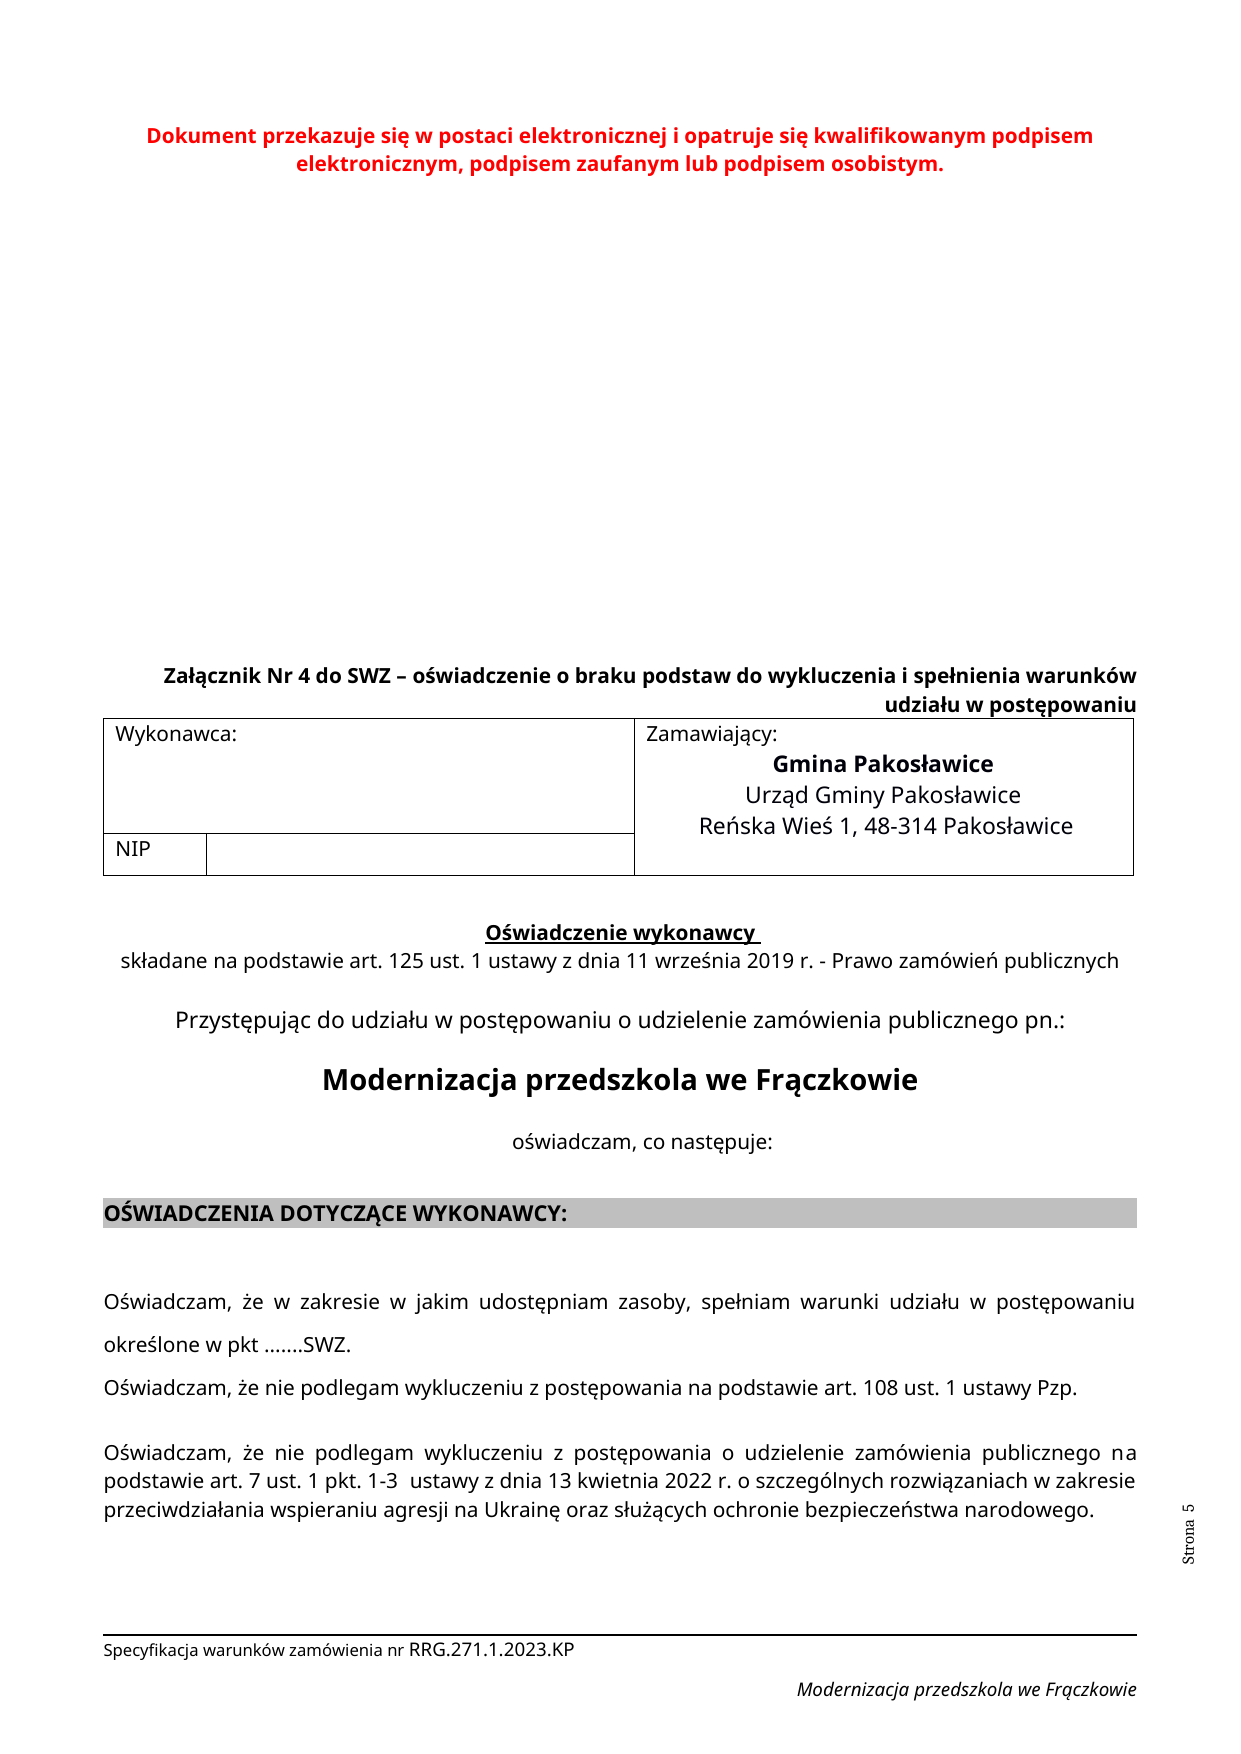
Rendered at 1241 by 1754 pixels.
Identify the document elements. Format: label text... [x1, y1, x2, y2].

table_cell [207, 834, 634, 874]
text Modernizacja przedszkola we Frączkowie [103, 1059, 1137, 1098]
table_header Wykonawca: [104, 719, 634, 833]
text Oświadczenie wykonawcy [103, 918, 1137, 947]
text oświadczam, co następuje: [148, 1127, 1137, 1155]
text składane na podstawie art. 125 ust. 1 ustawy z dnia 11 września 2019 r. - Prawo zamówień publicznych [103, 947, 1137, 975]
text Załącznik Nr 4 do SWZ – oświadczenie o braku podstaw do wykluczenia i spełnienia warunków udziału w postępowaniu [103, 661, 1137, 718]
text Oświadczam, że nie podlegam wykluczeniu z postępowania o udzielenie zamówienia publicznego na podstawie art. 7 ust. 1 pkt. 1-3 ustawy z dnia 13 kwietnia 2022 r. o szczególnych rozwiązaniach w zakresie przeciwdziałania wspieraniu agresji na Ukrainę oraz służących ochronie bezpieczeństwa narodowego. [103, 1438, 1137, 1523]
table_cell NIP [104, 834, 206, 874]
subtitle Przystępując do udziału w postępowaniu o udzielenie zamówienia publicznego pn.: [103, 1003, 1137, 1035]
text Dokument przekazuje się w postaci elektronicznej i opatruje się kwalifikowanym podpisem elektronicznym, podpisem zaufanym lub podpisem osobistym. [103, 121, 1137, 178]
text Oświadczam, że nie podlegam wykluczeniu z postępowania na podstawie art. 108 ust. 1 ustawy Pzp. [103, 1373, 1137, 1401]
text OŚWIADCZENIA DOTYCZĄCE WYKONAWCY: [103, 1198, 1137, 1228]
table_header Zamawiający: Gmina Pakosławice Urząd Gminy Pakosławice Reńska Wieś 1, 48-314 Pakosławice [635, 719, 1133, 874]
text Oświadczam, że w zakresie w jakim udostępniam zasoby, spełniam warunki udziału w postępowaniu określone w pkt .......SWZ. [103, 1287, 1137, 1358]
